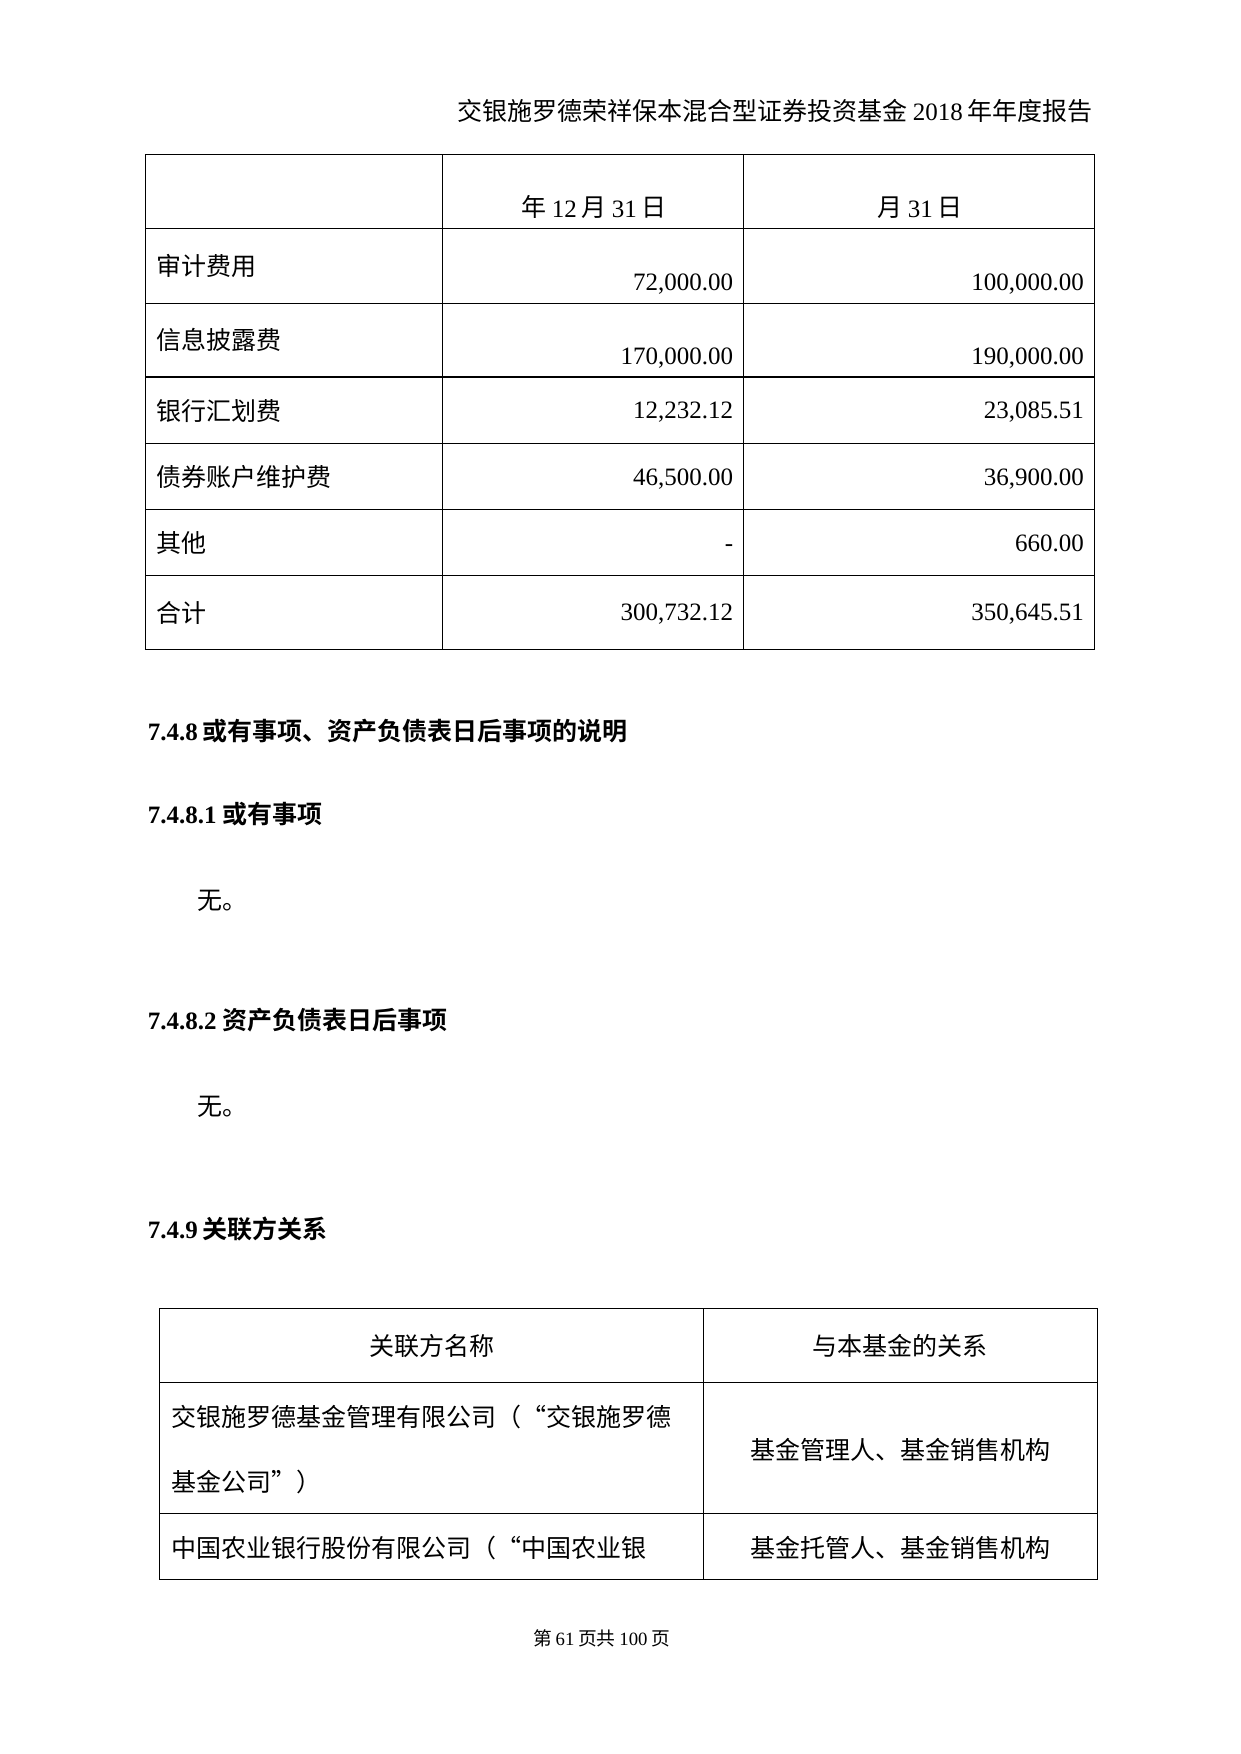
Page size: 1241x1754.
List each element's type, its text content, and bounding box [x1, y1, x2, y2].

table_cell 23,085.51 [744, 378, 1094, 442]
table_cell 基金托管人、基金销售机构 [704, 1514, 1097, 1579]
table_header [443, 155, 743, 228]
text 无。 [148, 1072, 1092, 1137]
table_cell 190,000.00 [744, 304, 1094, 376]
table_cell 12,232.12 [443, 378, 743, 442]
table_header 项目 [146, 155, 442, 228]
table_header 关联方名称 [160, 1309, 703, 1382]
text 7.4.9关联方关系 [148, 1195, 1092, 1260]
table_cell 交银施罗德基金管理有限公司（“交银施罗德基金公司”） [160, 1383, 703, 1513]
table_cell 660.00 [744, 510, 1094, 574]
table_cell 72,000.00 [443, 229, 743, 302]
text 7.4.8.1 或有事项 [148, 780, 1092, 845]
table_header 与本基金的关系 [704, 1309, 1097, 1382]
table_cell 银行汇划费 [146, 378, 442, 442]
table_cell 170,000.00 [443, 304, 743, 376]
table_cell 审计费用 [146, 229, 442, 302]
table_cell 债券账户维护费 [146, 444, 442, 508]
table_cell 信息披露费 [146, 304, 442, 376]
table_cell 350,645.51 [744, 576, 1094, 649]
table_cell 其他 [146, 510, 442, 574]
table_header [744, 155, 1094, 228]
table_cell 基金管理人、基金销售机构 [704, 1383, 1097, 1513]
table_cell 100,000.00 [744, 229, 1094, 302]
table_cell - [443, 510, 743, 574]
text 7.4.8.2 资产负债表日后事项 [148, 986, 1092, 1051]
table_cell 合计 [146, 576, 442, 649]
table_cell 300,732.12 [443, 576, 743, 649]
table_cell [160, 1514, 703, 1579]
table_cell 46,500.00 [443, 444, 743, 508]
text 无。 [148, 866, 1092, 931]
text 7.4.8或有事项、资产负债表日后事项的说明 [148, 697, 1092, 762]
table_cell 36,900.00 [744, 444, 1094, 508]
